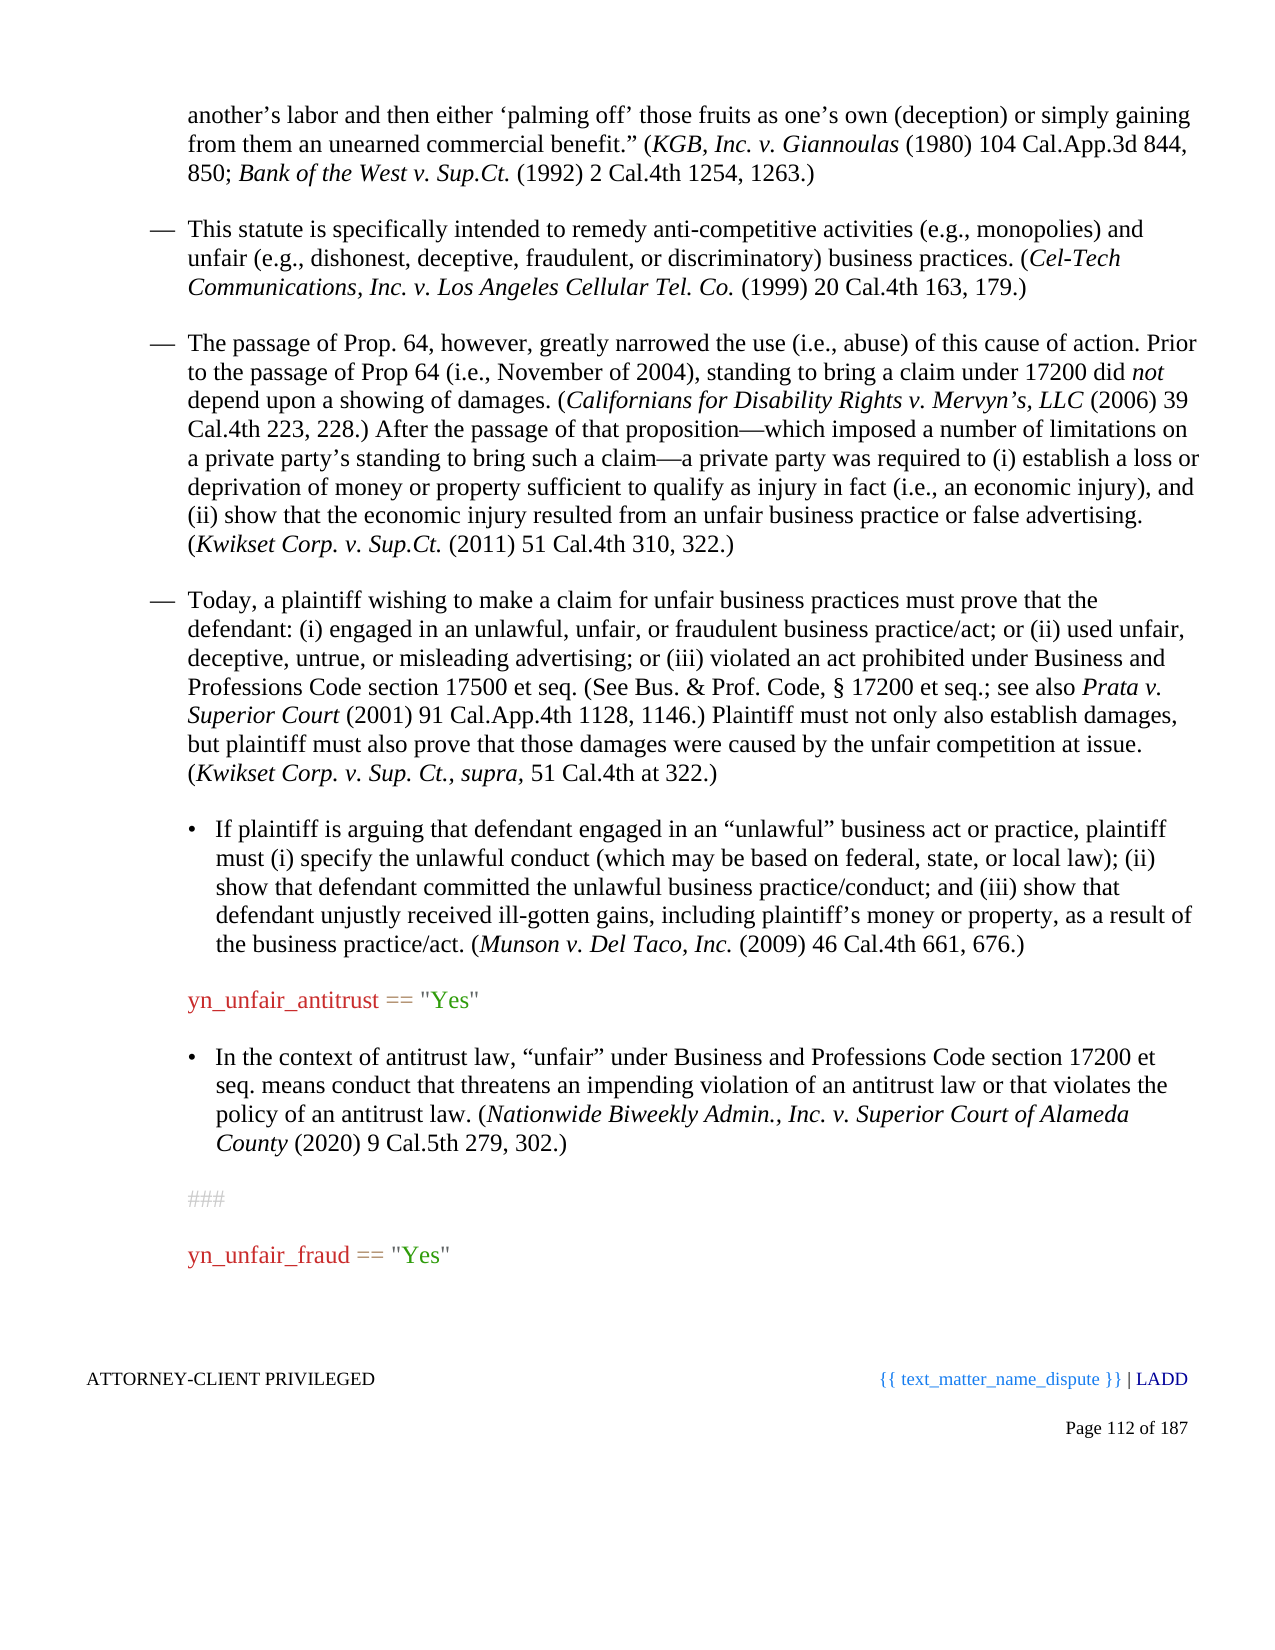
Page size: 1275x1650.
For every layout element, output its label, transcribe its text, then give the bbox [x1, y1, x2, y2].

text • In the context of antitrust law, “unfair” under Business and Professions Code section 17200 et seq. means conduct that threatens an impending violation of an antitrust law or that violates the policy of an antitrust law. (Nationwide Biweekly Admin., Inc. v. Superior Court of Alameda County (2020) 9 Cal.5th 279, 302.) [187, 1042, 1200, 1157]
text — This statute is specifically intended to remedy anti-competitive activities (e.g., monopolies) and unfair (e.g., dishonest, deceptive, fraudulent, or discriminatory) business practices. (Cel-Tech Communications, Inc. v. Los Angeles Cellular Tel. Co. (1999) 20 Cal.4th 163, 179.) [150, 214, 1200, 301]
text • If plaintiff is arguing that defendant engaged in an “unlawful” business act or practice, plaintiff must (i) specify the unlawful conduct (which may be based on federal, state, or local law); (ii) show that defendant committed the unlawful business practice/conduct; and (iii) show that defendant unjustly received ill-gotten gains, including plaintiff’s money or property, as a result of the business practice/act. (Munson v. Del Taco, Inc. (2009) 46 Cal.4th 661, 676.) [187, 814, 1200, 958]
text — The passage of Prop. 64, however, greatly narrowed the use (i.e., abuse) of this cause of action. Prior to the passage of Prop 64 (i.e., November of 2004), standing to bring a claim under 17200 did not depend upon a showing of damages. (Californians for Disability Rights v. Mervyn’s, LLC (2006) 39 Cal.4th 223, 228.) After the passage of that proposition—which imposed a number of limitations on a private party’s standing to bring such a claim—a private party was required to (i) establish a loss or deprivation of money or property sufficient to qualify as injury in fact (i.e., an economic injury), and (ii) show that the economic injury resulted from an unfair business practice or false advertising. (Kwikset Corp. v. Sup.Ct. (2011) 51 Cal.4th 310, 322.) [150, 328, 1200, 558]
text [150, 101, 1200, 187]
text — Today, a plaintiff wishing to make a claim for unfair business practices must prove that the defendant: (i) engaged in an unlawful, unfair, or fraudulent business practice/act; or (ii) used unfair, deceptive, untrue, or misleading advertising; or (iii) violated an act prohibited under Business and Professions Code section 17500 et seq. (See Bus. & Prof. Code, § 17200 et seq.; see also Prata v. Superior Court (2001) 91 Cal.App.4th 1128, 1146.) Plaintiff must not only also establish damages, but plaintiff must also prove that those damages were caused by the unfair competition at issue. (Kwikset Corp. v. Sup. Ct., supra, 51 Cal.4th at 322.) [150, 586, 1200, 787]
